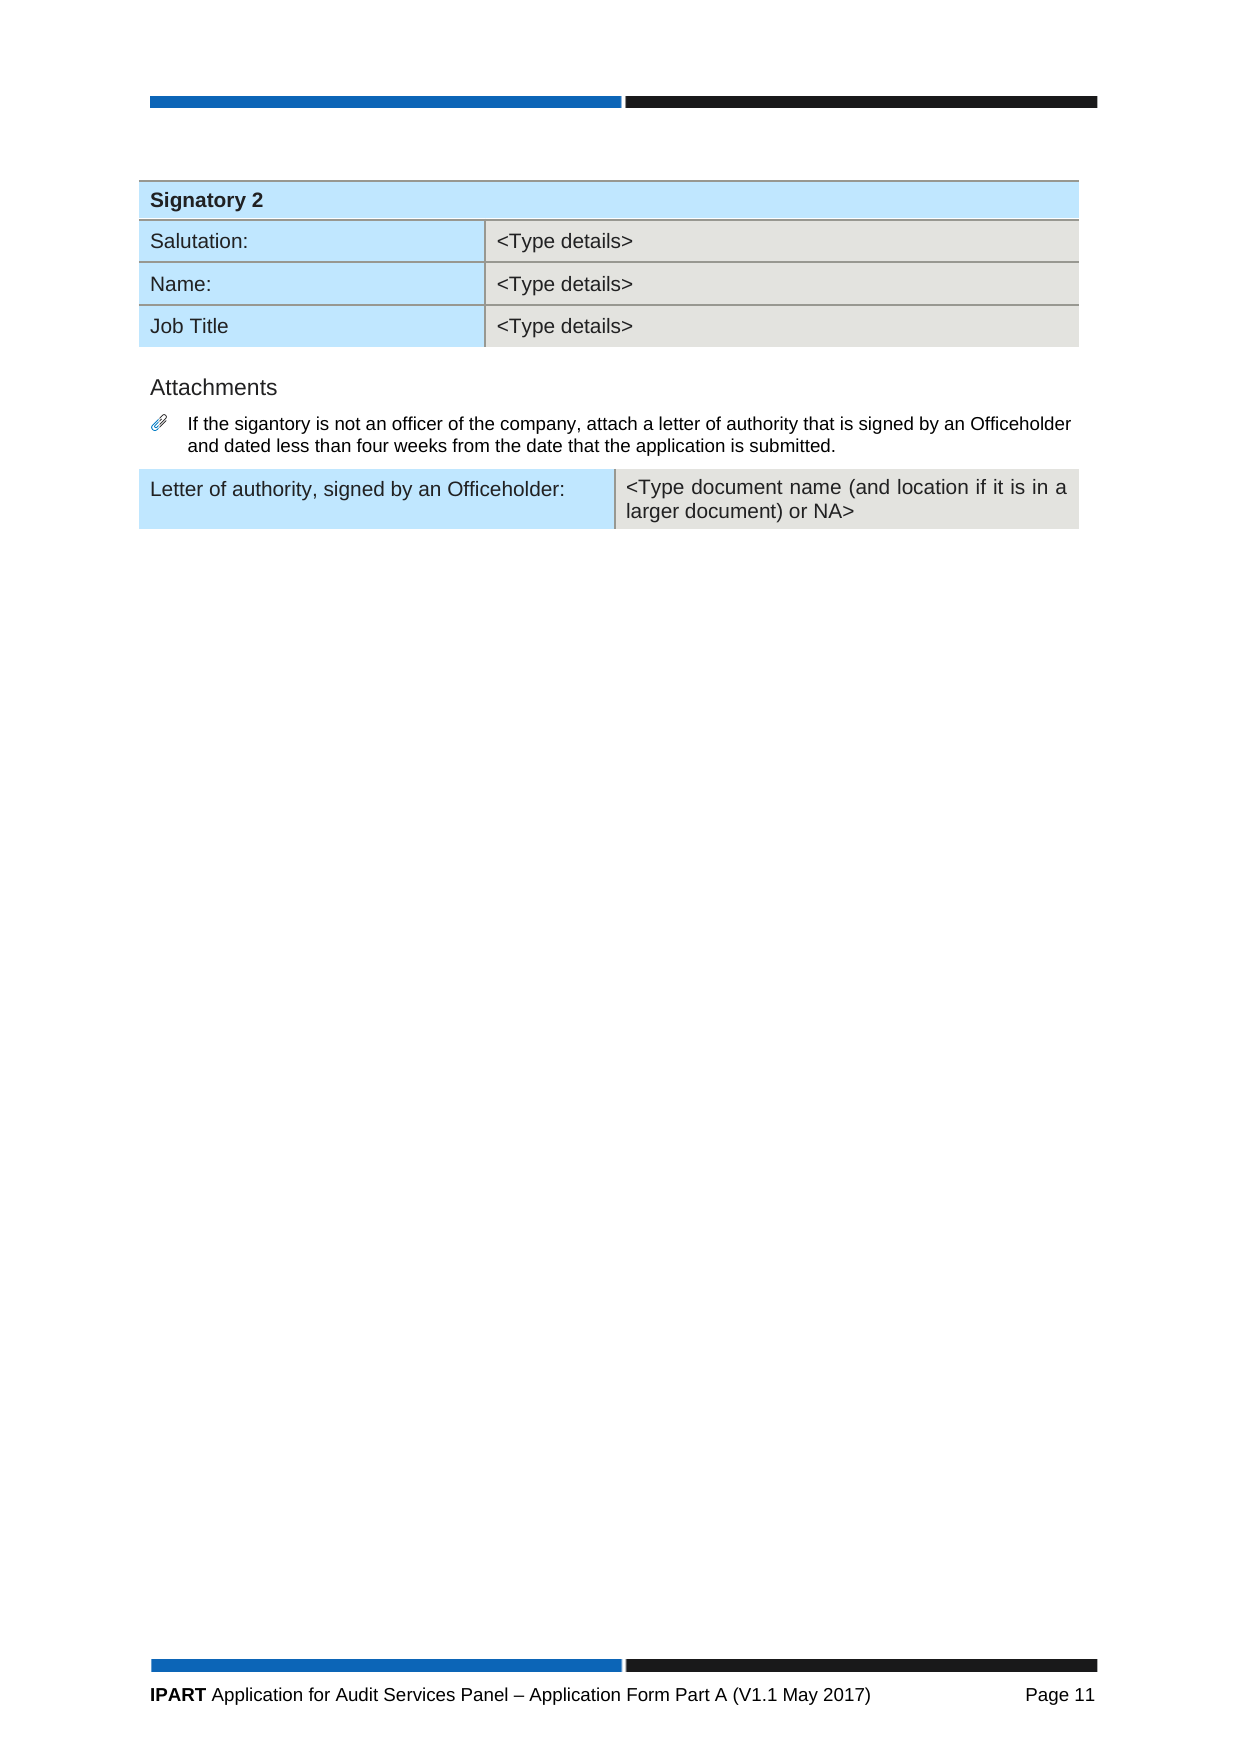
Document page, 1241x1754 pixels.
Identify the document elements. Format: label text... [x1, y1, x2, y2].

table_cell Job Title [139, 306, 484, 347]
picture [151, 414, 167, 431]
table_header Letter of authority, signed by an Officeholder: [139, 469, 614, 529]
table_cell Salutation: [139, 221, 484, 261]
picture [151, 1659, 1098, 1672]
picture [150, 96, 1098, 108]
table_cell <Type details> [486, 221, 1079, 261]
subtitle Attachments [150, 372, 1090, 401]
table_cell <Type details> [486, 263, 1079, 304]
table_cell Signatory 2 [139, 182, 1079, 218]
table_cell <Type details> [486, 306, 1079, 347]
table_header <Type document name (and location if it is in a larger document) or NA> [616, 469, 1079, 529]
table_cell Name: [139, 263, 484, 304]
text If the sigantory is not an officer of the company, attach a letter of authority that is signed by an Officeholder and dated less than four weeks from the date that the application is submitted. [150, 413, 1090, 456]
